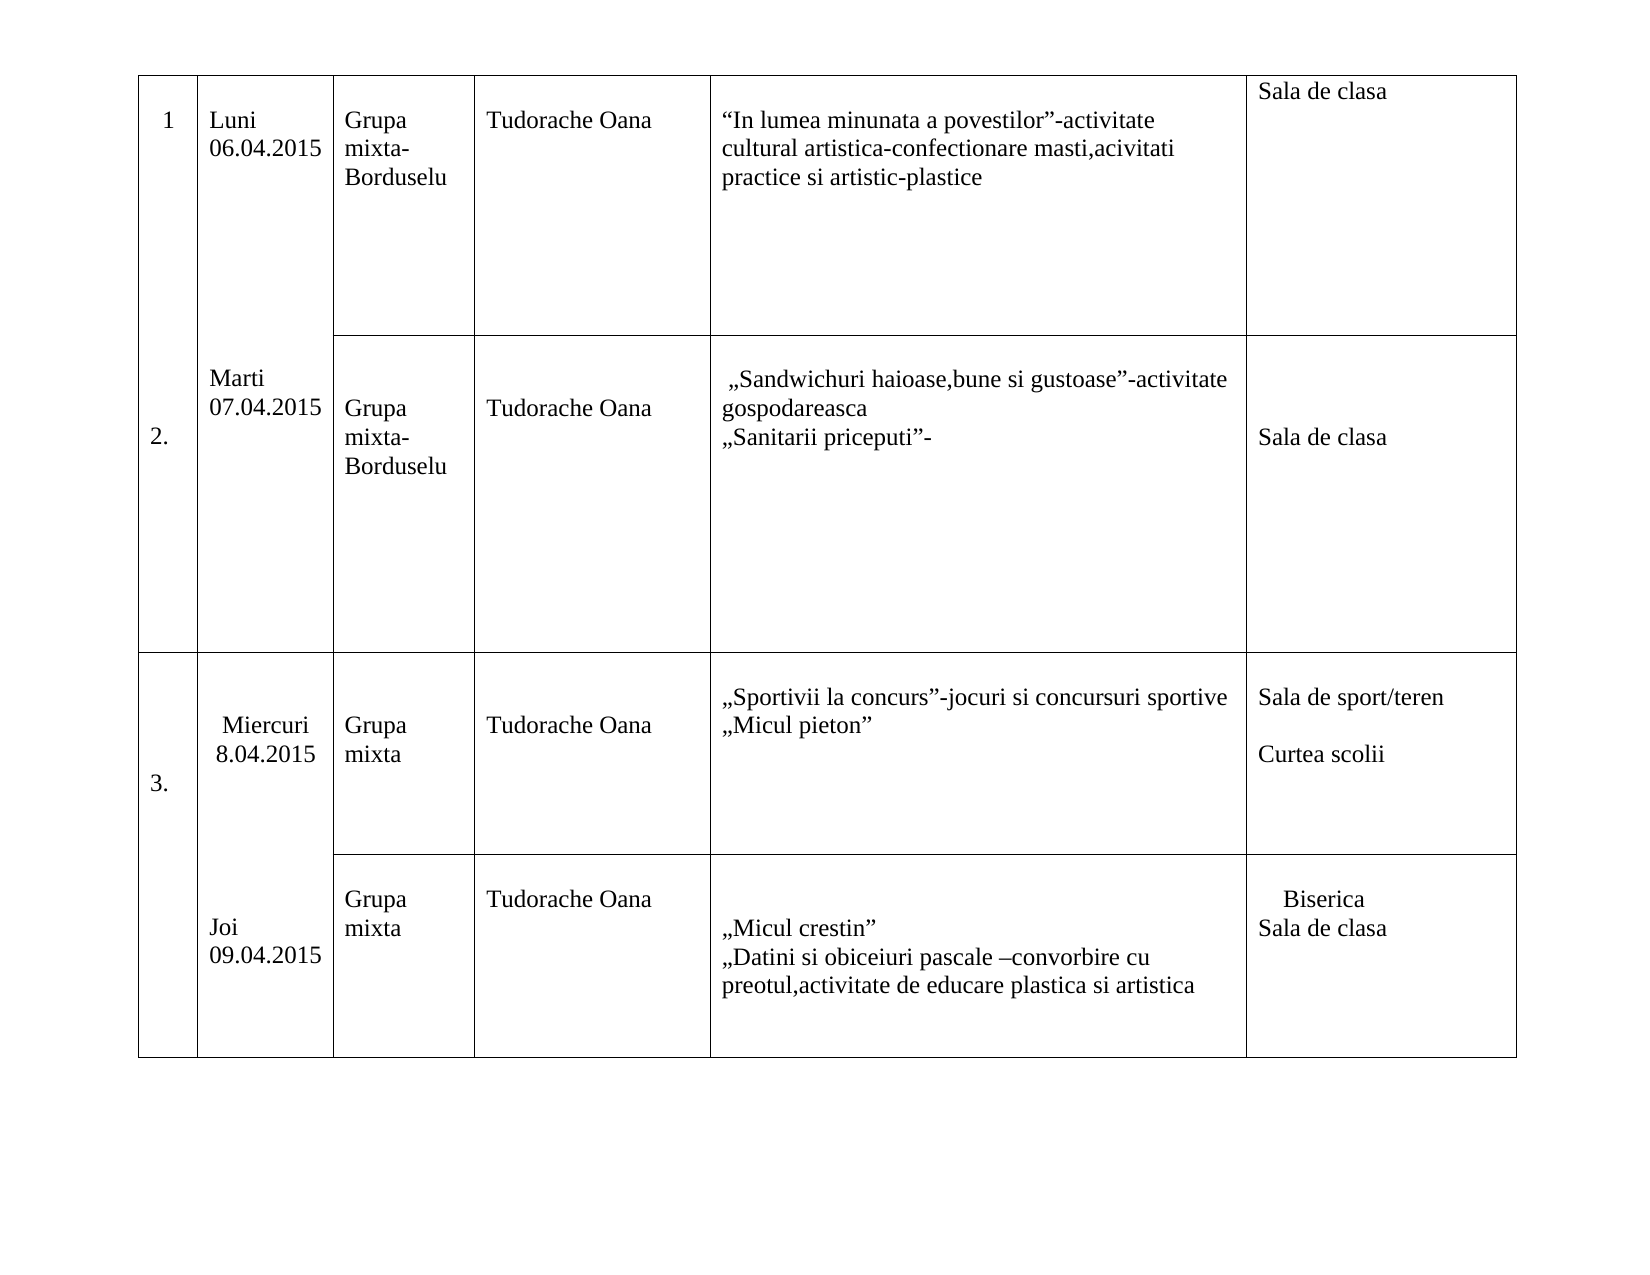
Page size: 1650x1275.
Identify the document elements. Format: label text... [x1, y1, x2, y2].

table_cell Sala de clasa [1247, 336, 1516, 652]
table_cell Tudorache Oana [475, 76, 710, 335]
table_cell „Micul crestin” „Datini si obiceiuri pascale –convorbire cu preotul,activitate de educare plastica si artistica [711, 855, 1246, 1057]
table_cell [711, 76, 1246, 335]
table_cell Grupa mixta [334, 653, 474, 854]
table_cell 3. [139, 653, 197, 1057]
table_cell Sala de clasa [1247, 76, 1516, 335]
table_cell Tudorache Oana [475, 336, 710, 652]
table_cell Biserica Sala de clasa [1247, 855, 1516, 1057]
table_cell Sala de sport/teren Curtea scolii [1247, 653, 1516, 854]
table_cell Tudorache Oana [475, 855, 710, 1057]
table_cell Grupa mixta-Borduselu [334, 336, 474, 652]
table_cell Miercuri 8.04.2015 Joi 09.04.2015 Vineri 10.04.2015 [198, 653, 333, 1057]
table_cell Tudorache Oana [475, 653, 710, 854]
table_cell „Sportivii la concurs”-jocuri si concursuri sportive „Micul pieton” [711, 653, 1246, 854]
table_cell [198, 76, 333, 652]
table_cell 1 2. [139, 76, 197, 652]
table_cell Grupa mixta [334, 855, 474, 1057]
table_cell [334, 76, 474, 335]
table_cell „Sandwichuri haioase,bune si gustoase”-activitate gospodareasca „Sanitarii priceputi”- [711, 336, 1246, 652]
